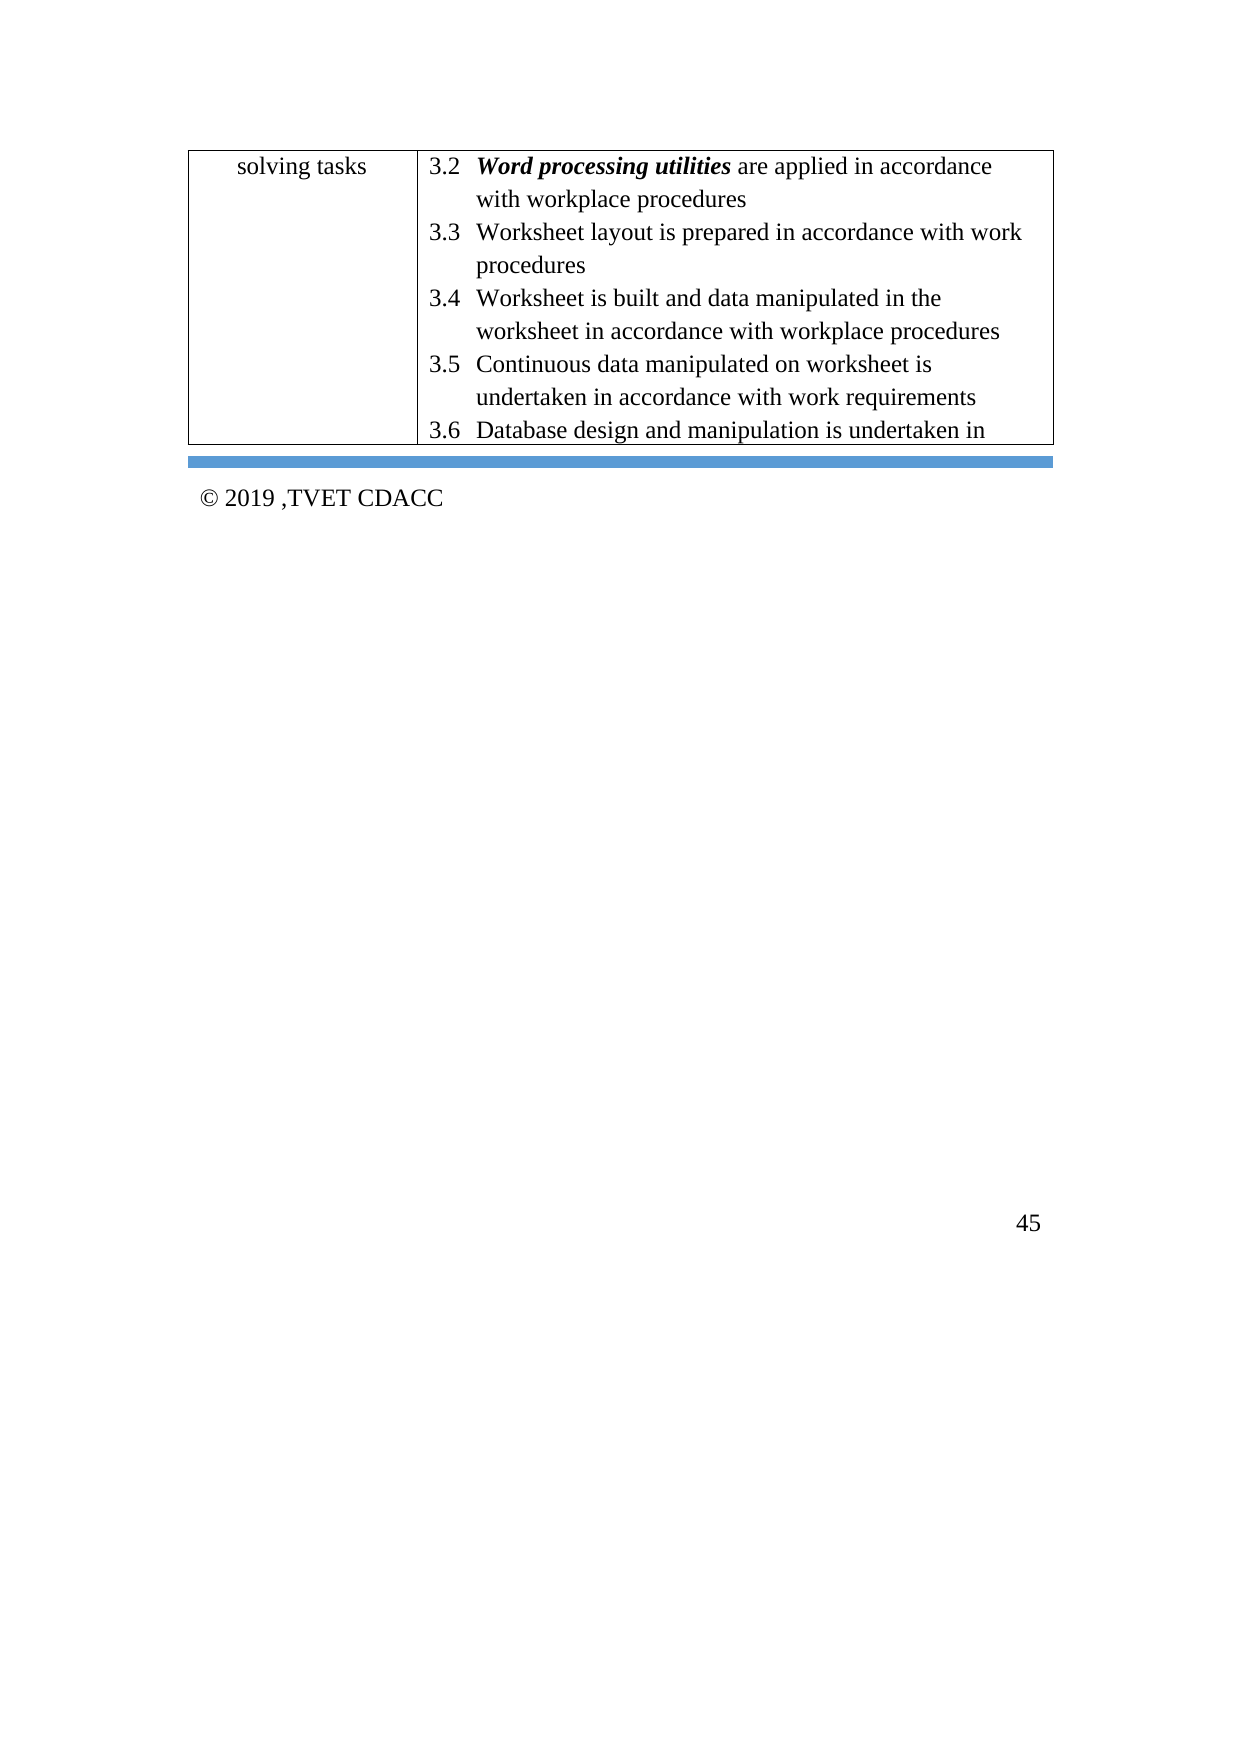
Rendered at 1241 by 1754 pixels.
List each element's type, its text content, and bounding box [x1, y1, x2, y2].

table_cell Apply computer software in solving tasks [189, 151, 417, 444]
table_cell Word processing concepts are applied in resolving workplace tasks, report writing and documentation as per the job requirements Word processing utilities are applied in accordance with workplace procedures Worksheet layout is prepared in accordance with work procedures Worksheet is built and data manipulated in the worksheet in accordance with workplace procedures Continuous data manipulated on worksheet is undertaken in accordance with work requirements Database design and manipulation is undertaken in accordance with office procedures Data sorting, indexing, storage, retrieval and security is provided in accordance with workplace procedures [418, 151, 1053, 444]
